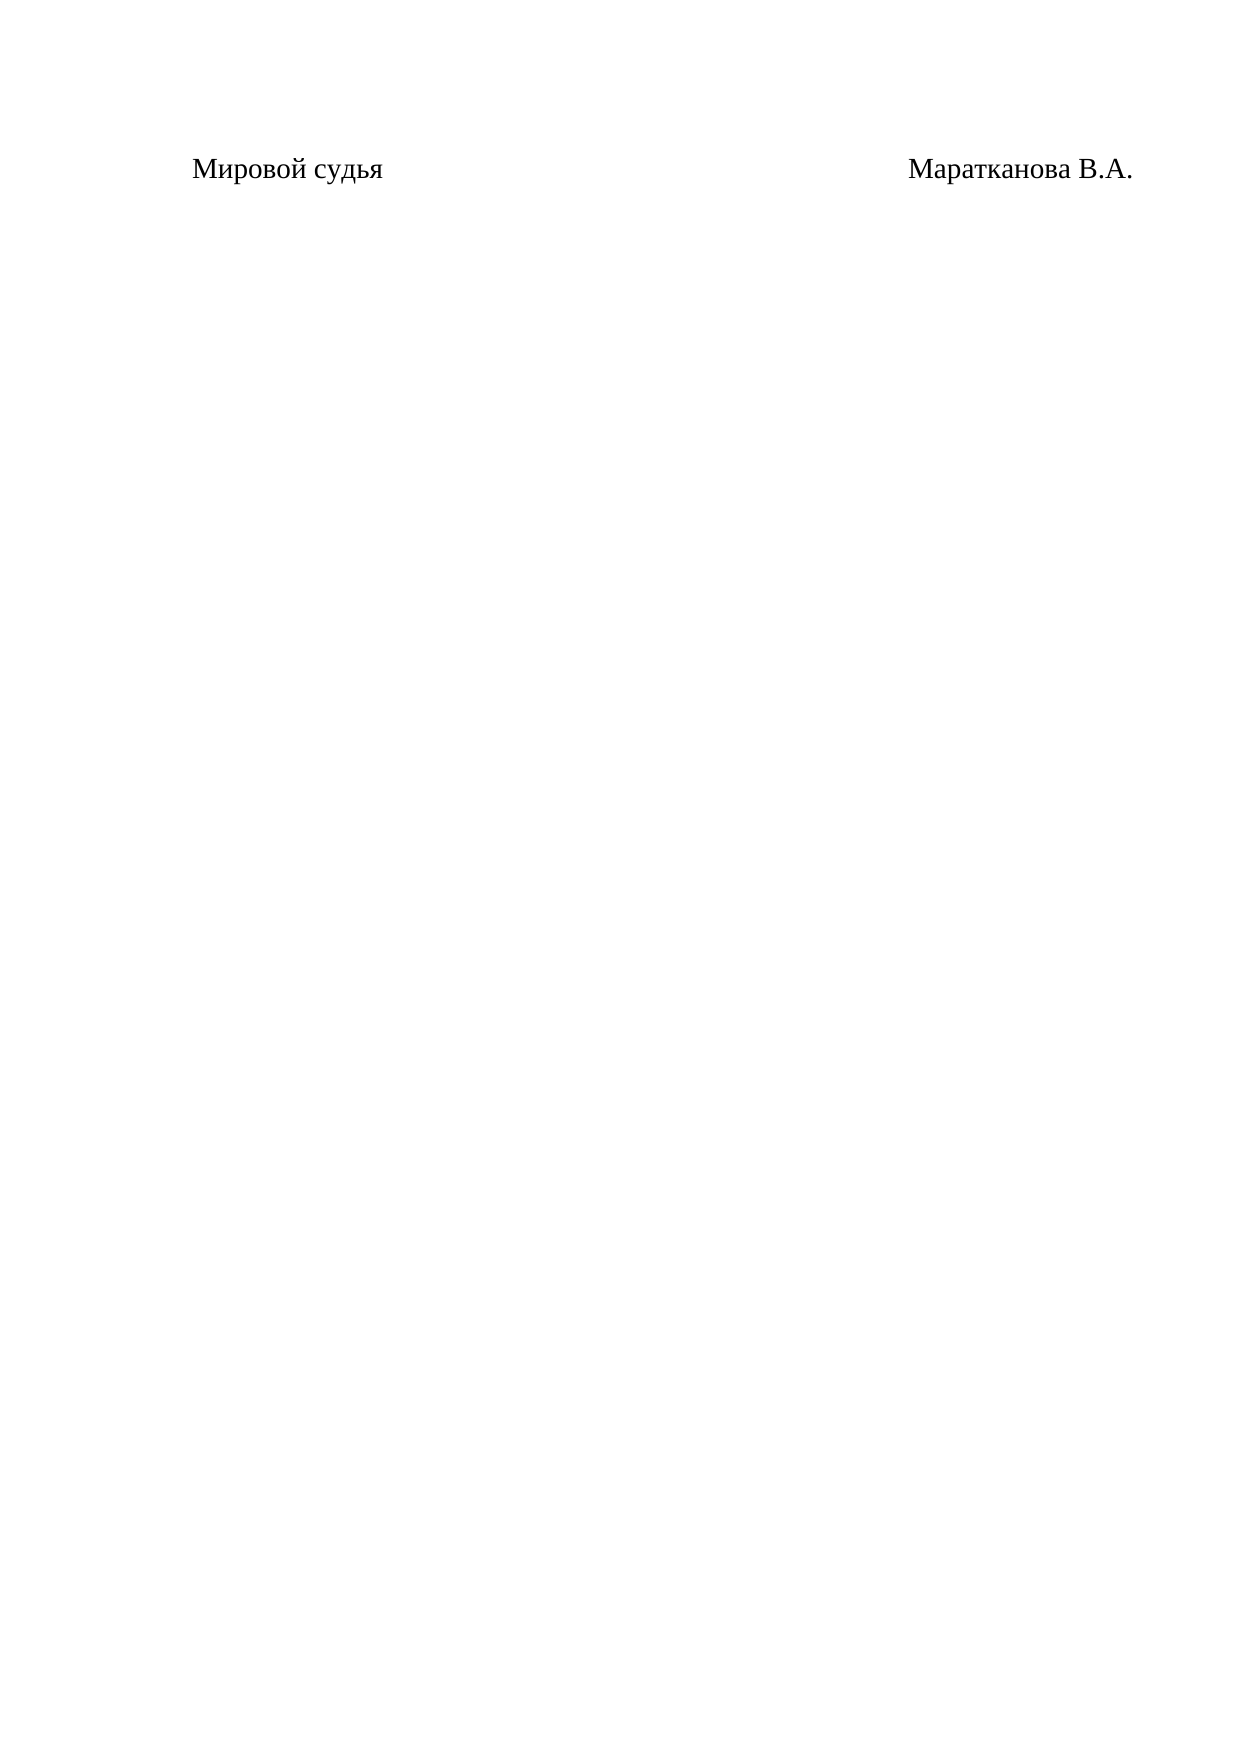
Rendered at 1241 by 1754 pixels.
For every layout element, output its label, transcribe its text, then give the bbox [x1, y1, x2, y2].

text Мировой судья Маратканова В.А. [118, 152, 1181, 185]
